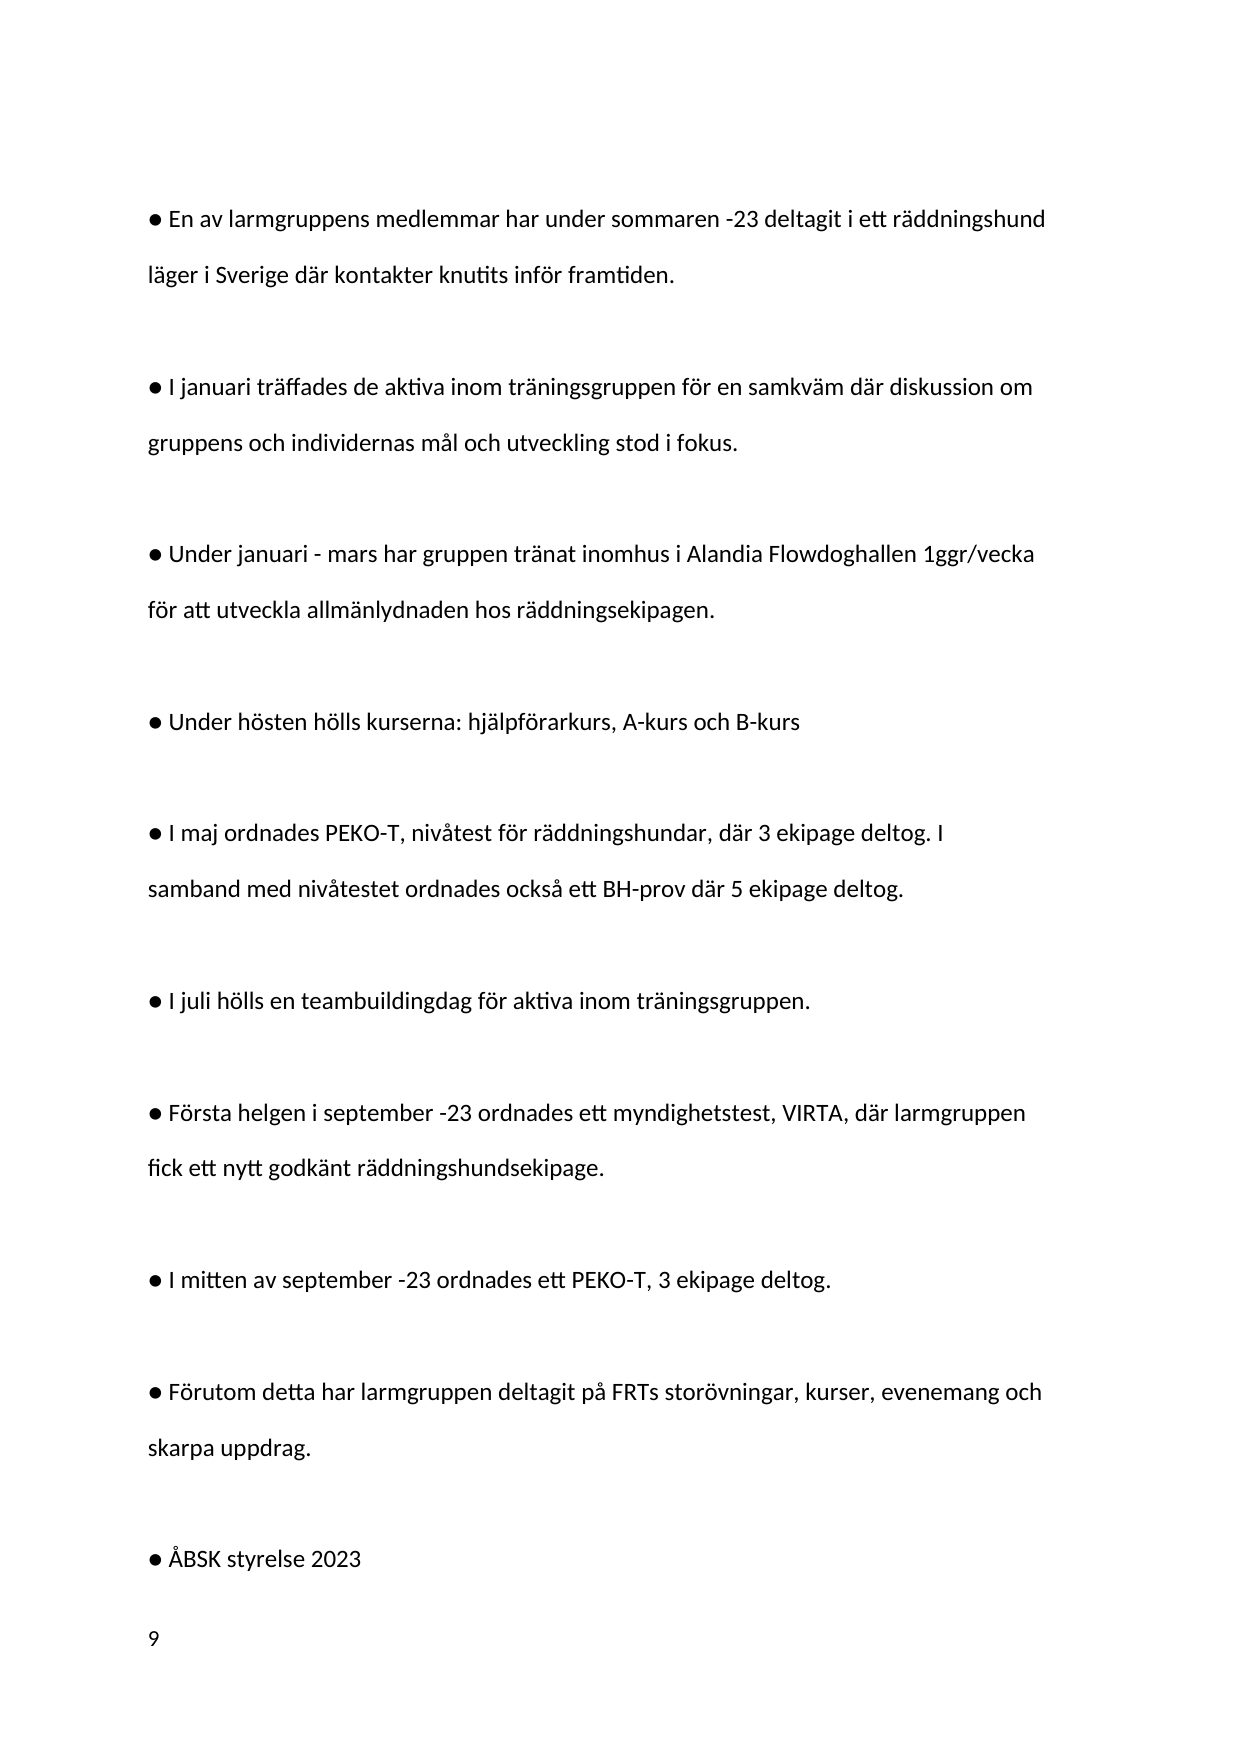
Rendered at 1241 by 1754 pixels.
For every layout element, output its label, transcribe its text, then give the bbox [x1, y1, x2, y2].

text ● Förutom detta har larmgruppen deltagit på FRTs storövningar, kurser, evenemang och [148, 1376, 1093, 1406]
text för att utveckla allmänlydnaden hos räddningsekipagen. [148, 594, 1093, 625]
text ● Första helgen i september -23 ordnades ett myndighetstest, VIRTA, där larmgruppen [148, 1097, 1093, 1127]
text ● Under hösten hölls kurserna: hjälpförarkurs, A-kurs och B-kurs [148, 706, 1093, 736]
text ● Under januari - mars har gruppen tränat inomhus i Alandia Flowdoghallen 1ggr/vecka [148, 538, 1093, 569]
text ● ÅBSK styrelse 2023 [148, 1543, 1093, 1574]
text ● I maj ordnades PEKO-T, nivåtest för räddningshundar, där 3 ekipage deltog. I [148, 818, 1093, 848]
text ● I juli hölls en teambuildingdag för aktiva inom träningsgruppen. [148, 985, 1093, 1016]
text fick ett nytt godkänt räddningshundsekipage. [148, 1153, 1093, 1183]
text läger i Sverige där kontakter knutits inför framtiden. [148, 259, 1093, 290]
text skarpa uppdrag. [148, 1432, 1093, 1462]
text gruppens och individernas mål och utveckling stod i fokus. [148, 427, 1093, 457]
text ● I mitten av september -23 ordnades ett PEKO-T, 3 ekipage deltog. [148, 1264, 1093, 1295]
text samband med nivåtestet ordnades också ett BH-prov där 5 ekipage deltog. [148, 873, 1093, 904]
text ● En av larmgruppens medlemmar har under sommaren -23 deltagit i ett räddningshund [148, 203, 1093, 234]
text ● I januari träffades de aktiva inom träningsgruppen för en samkväm där diskussion om [148, 371, 1093, 401]
